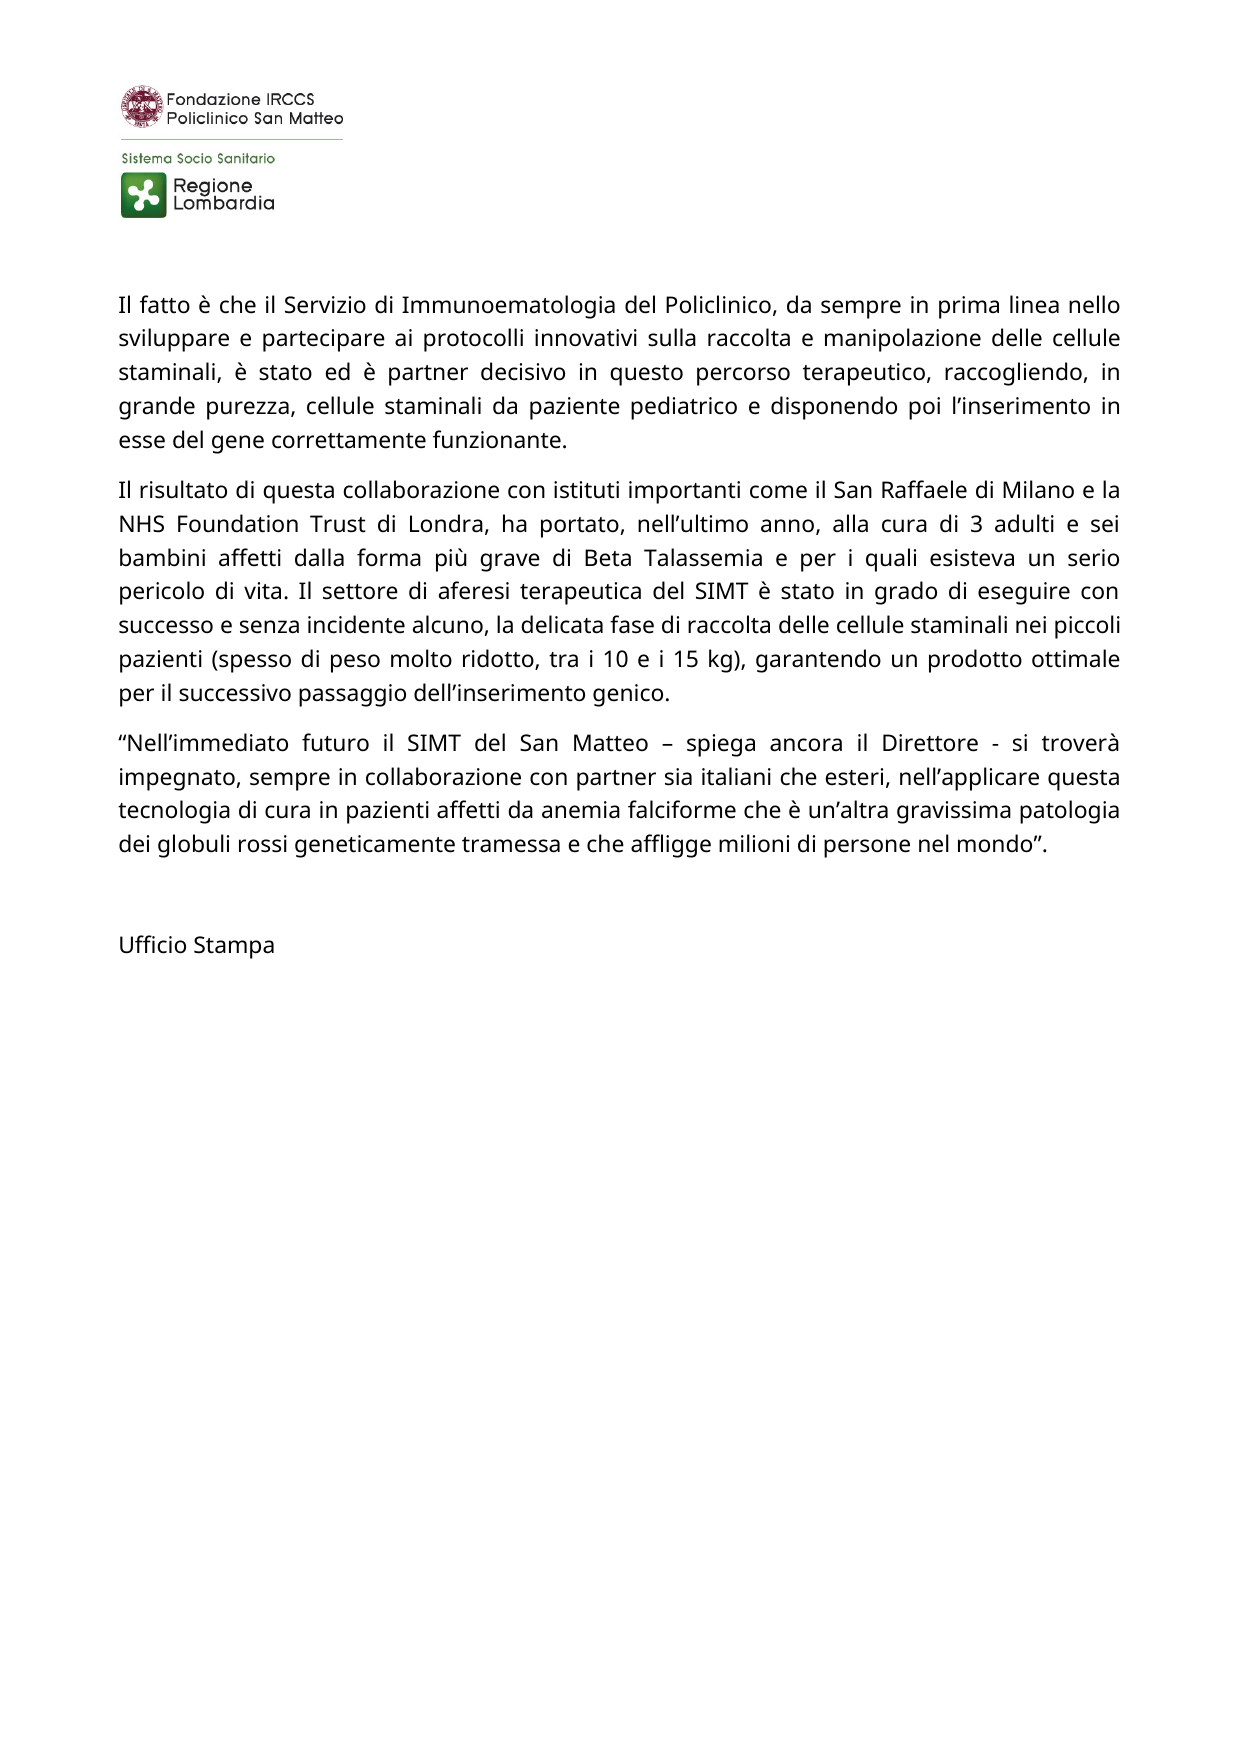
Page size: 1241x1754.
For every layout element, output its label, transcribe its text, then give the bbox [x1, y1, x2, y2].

text “Nell’immediato futuro il SIMT del San Matteo – spiega ancora il Direttore - si troverà impegnato, sempre in collaborazione con partner sia italiani che esteri, nell’applicare questa tecnologia di cura in pazienti affetti da anemia falciforme che è un’altra gravissima patologia dei globuli rossi geneticamente tramessa e che affligge milioni di persone nel mondo”. [118, 727, 1122, 859]
text Il fatto è che il Servizio di Immunoematologia del Policlinico, da sempre in prima linea nello sviluppare e partecipare ai protocolli innovativi sulla raccolta e manipolazione delle cellule staminali, è stato ed è partner decisivo in questo percorso terapeutico, raccogliendo, in grande purezza, cellule staminali da paziente pediatrico e disponendo poi l’inserimento in esse del gene correttamente funzionante. [118, 288, 1122, 455]
text Il risultato di questa collaborazione con istituti importanti come il San Raffaele di Milano e la NHS Foundation Trust di Londra, ha portato, nell’ultimo anno, alla cura di 3 adulti e sei bambini affetti dalla forma più grave di Beta Talassemia e per i quali esisteva un serio pericolo di vita. Il settore di aferesi terapeutica del SIMT è stato in grado di eseguire con successo e senza incidente alcuno, la delicata fase di raccolta delle cellule staminali nei piccoli pazienti (spesso di peso molto ridotto, tra i 10 e i 15 kg), garantendo un prodotto ottimale per il successivo passaggio dell’inserimento genico. [118, 474, 1122, 708]
text Ufficio Stampa [118, 929, 1122, 960]
picture [118, 73, 345, 233]
